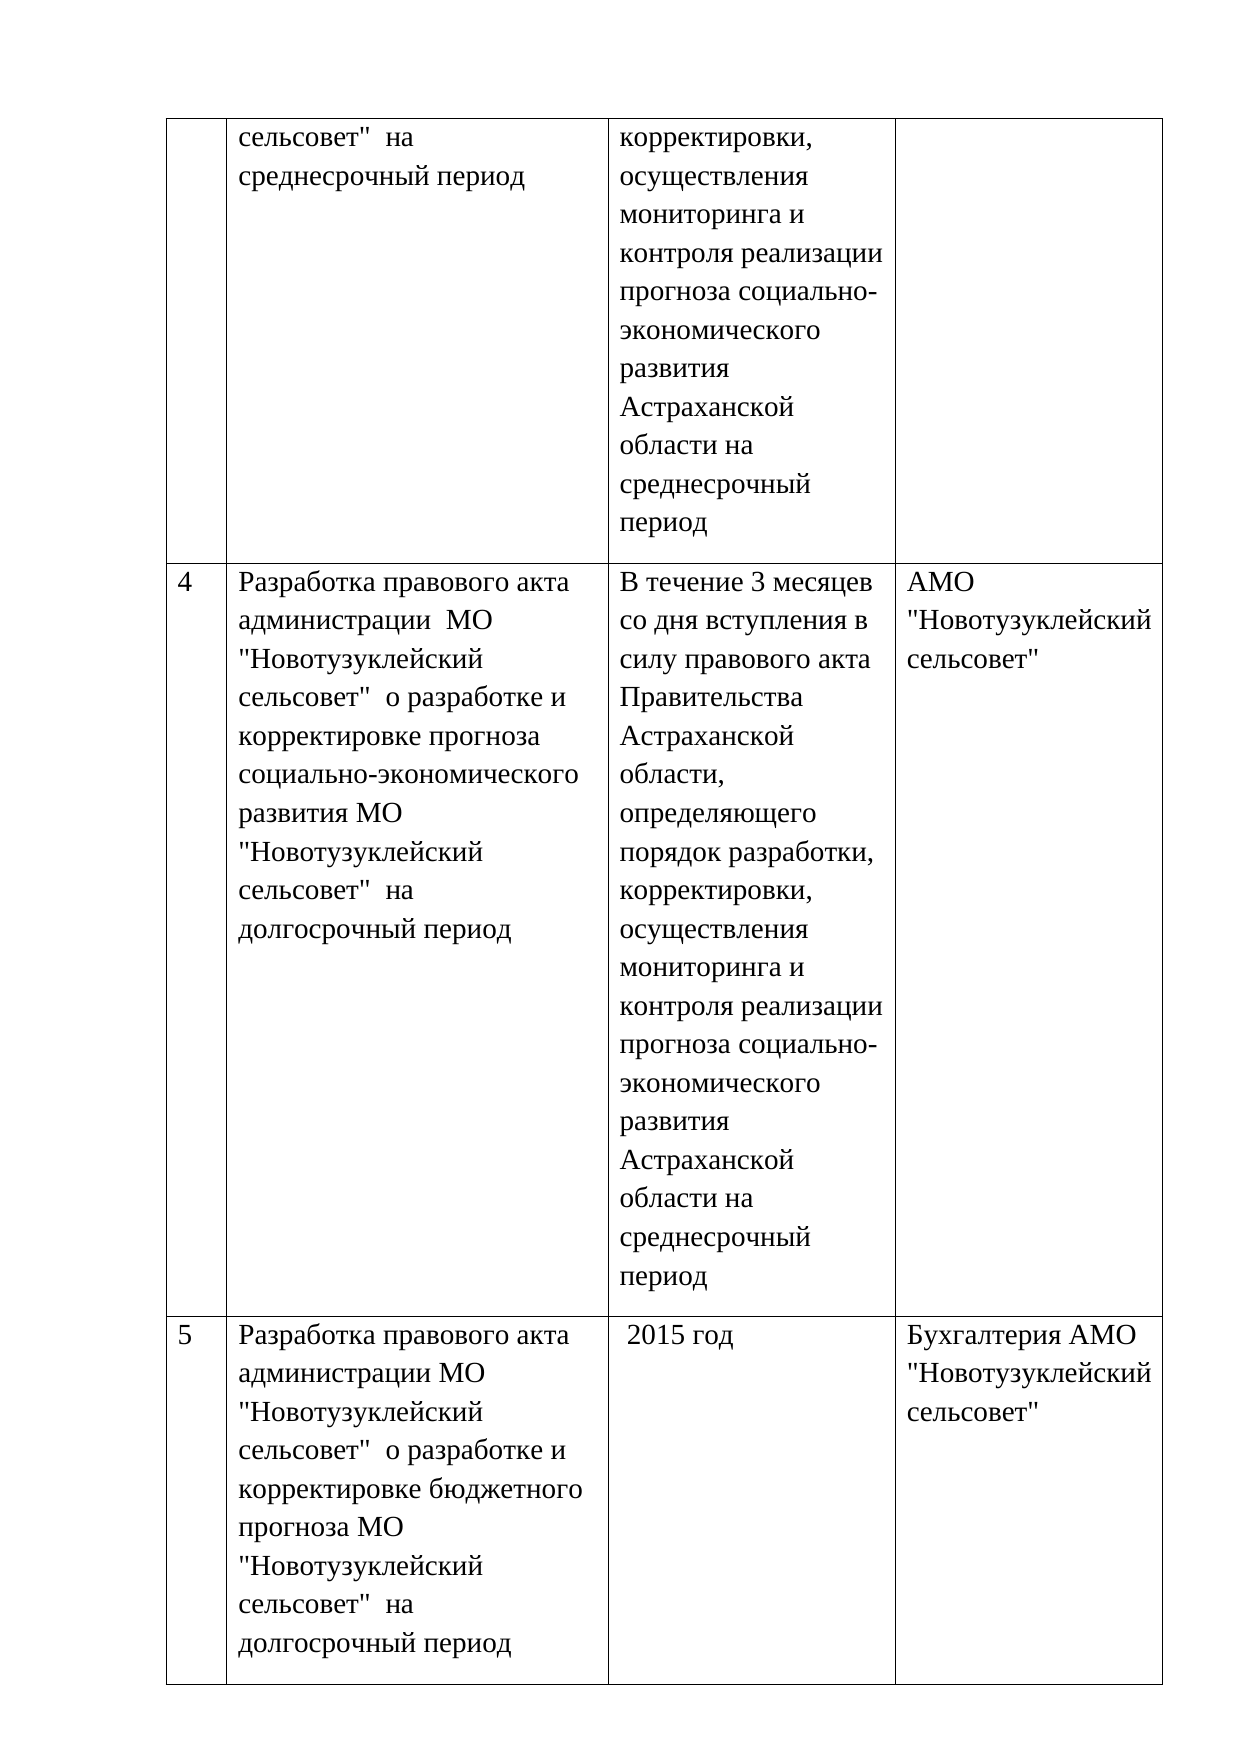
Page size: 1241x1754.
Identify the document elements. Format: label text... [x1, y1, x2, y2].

table_cell Разработка правового акта администрации МО "Новотузуклейский сельсовет" о разработке и корректировке бюджетного прогноза МО "Новотузуклейский сельсовет" на долгосрочный период [227, 1317, 608, 1683]
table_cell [896, 119, 1162, 563]
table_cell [609, 119, 895, 563]
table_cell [227, 119, 608, 563]
table_cell 5 [167, 1317, 226, 1683]
table_cell 3 [167, 119, 226, 563]
table_cell АМО "Новотузуклейский сельсовет" [896, 564, 1162, 1316]
table_cell 4 [167, 564, 226, 1316]
table_cell 2015 год [609, 1317, 895, 1683]
table_cell Бухгалтерия АМО "Новотузуклейский сельсовет" [896, 1317, 1162, 1683]
table_cell Разработка правового акта администрации МО "Новотузуклейский сельсовет" о разработке и корректировке прогноза социально-экономического развития МО "Новотузуклейский сельсовет" на долгосрочный период [227, 564, 608, 1316]
